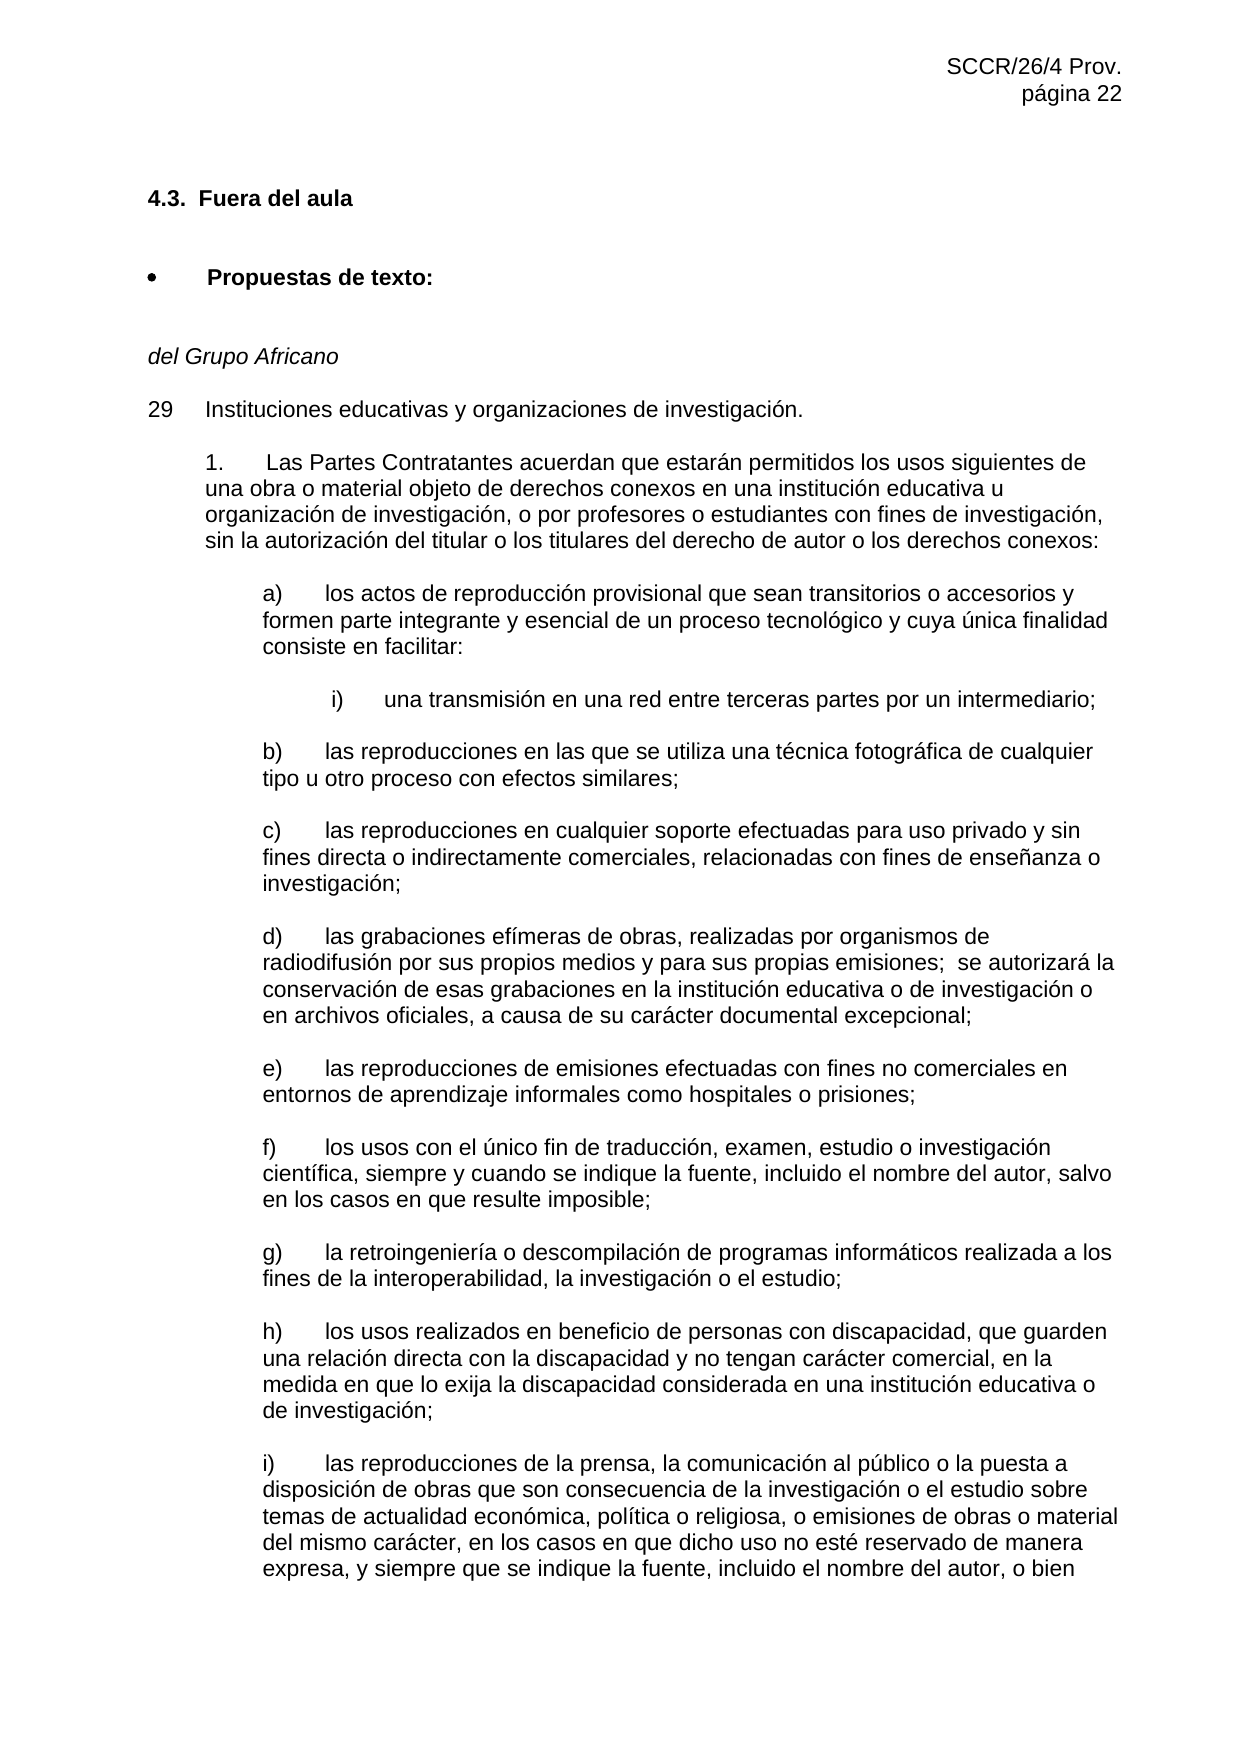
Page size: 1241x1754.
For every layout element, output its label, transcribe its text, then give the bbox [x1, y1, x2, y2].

text Instituciones educativas y organizaciones de investigación. [148, 396, 1122, 422]
text del Grupo Africano [148, 343, 1122, 369]
list Propuestas de texto: [148, 264, 1122, 290]
text 4.3. Fuera del aula [148, 185, 1122, 211]
text i) una transmisión en una red entre terceras partes por un intermediario; [331, 686, 1122, 712]
text b) las reproducciones en las que se utiliza una técnica fotográfica de cualquier tipo u otro proceso con efectos similares; [262, 738, 1122, 791]
text g) la retroingeniería o descompilación de programas informáticos realizada a los fines de la interoperabilidad, la investigación o el estudio; [262, 1239, 1122, 1292]
text h) los usos realizados en beneficio de personas con discapacidad, que guarden una relación directa con la discapacidad y no tengan carácter comercial, en la medida en que lo exija la discapacidad considerada en una institución educativa o de investigación; [262, 1318, 1122, 1423]
text 1. Las Partes Contratantes acuerdan que estarán permitidos los usos siguientes de una obra o material objeto de derechos conexos en una institución educativa u organización de investigación, o por profesores o estudiantes con fines de investigación, sin la autorización del titular o los titulares del derecho de autor o los derechos conexos: [205, 448, 1122, 554]
text d) las grabaciones efímeras de obras, realizadas por organismos de radiodifusión por sus propios medios y para sus propias emisiones; se autorizará la conservación de esas grabaciones en la institución educativa o de investigación o en archivos oficiales, a causa de su carácter documental excepcional; [262, 923, 1122, 1028]
text c) las reproducciones en cualquier soporte efectuadas para uso privado y sin fines directa o indirectamente comerciales, relacionadas con fines de enseñanza o investigación; [262, 817, 1122, 896]
text a) los actos de reproducción provisional que sean transitorios o accesorios y formen parte integrante y esencial de un proceso tecnológico y cuya única finalidad consiste en facilitar: [262, 580, 1122, 659]
text f) los usos con el único fin de traducción, examen, estudio o investigación científica, siempre y cuando se indique la fuente, incluido el nombre del autor, salvo en los casos en que resulte imposible; [262, 1134, 1122, 1213]
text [262, 1450, 1122, 1582]
text e) las reproducciones de emisiones efectuadas con fines no comerciales en entornos de aprendizaje informales como hospitales o prisiones; [262, 1054, 1122, 1107]
